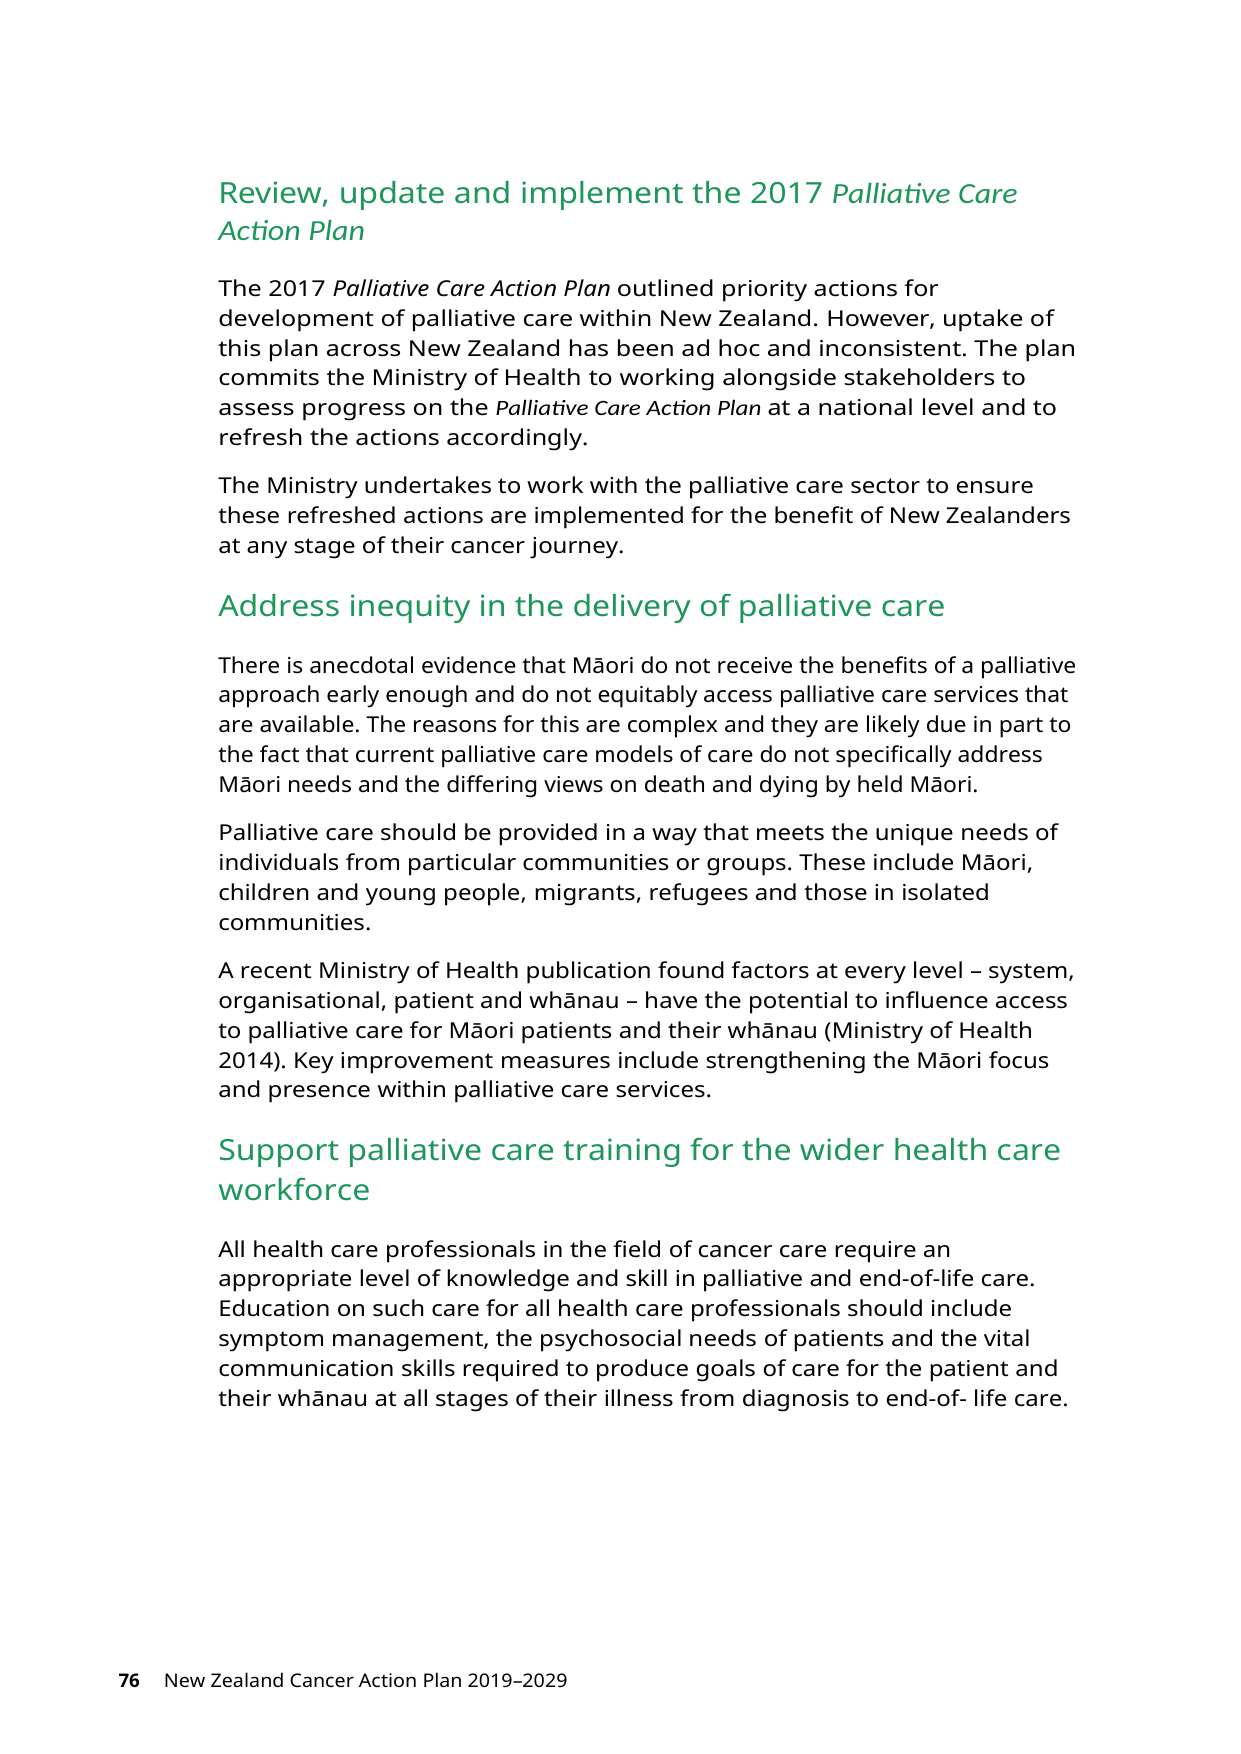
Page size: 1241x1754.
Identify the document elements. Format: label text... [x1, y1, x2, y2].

text The 2017 Palliative Care Action Plan outlined priority actions for development of palliative care within New Zealand. However, uptake of this plan across New Zealand has been ad hoc and inconsistent. The plan commits the Ministry of Health to working alongside stakeholders to assess progress on the Palliative Care Action Plan at a national level and to refresh the actions accordingly. [218, 273, 1088, 452]
text All health care professionals in the field of cancer care require an appropriate level of knowledge and skill in palliative and end-of-life care. Education on such care for all health care professionals should include symptom management, the psychosocial needs of patients and the vital communication skills required to produce goals of care for the patient and their whānau at all stages of their illness from diagnosis to end-of- life care. [218, 1233, 1088, 1412]
text There is anecdotal evidence that Māori do not receive the benefits of a palliative approach early enough and do not equitably access palliative care services that are available. The reasons for this are complex and they are likely due in part to the fact that current palliative care models of care do not specifically address Māori needs and the differing views on death and dying by held Māori. [218, 649, 1088, 798]
text The Ministry undertakes to work with the palliative care sector to ensure these refreshed actions are implemented for the benefit of New Zealanders at any stage of their cancer journey. [218, 471, 1088, 560]
subtitle Address inequity in the delivery of palliative care [218, 585, 1092, 624]
subtitle Support palliative care training for the wider health care workforce [218, 1129, 1092, 1208]
text Palliative care should be provided in a way that meets the unique needs of individuals from particular communities or groups. These include Māori, children and young people, migrants, refugees and those in isolated communities. [218, 817, 1088, 936]
text A recent Ministry of Health publication found factors at every level – system, organisational, patient and whānau – have the potential to influence access to palliative care for Māori patients and their whānau (Ministry of Health 2014). Key improvement measures include strengthening the Māori focus and presence within palliative care services. [218, 955, 1088, 1104]
subtitle Review, update and implement the 2017 Palliative Care Action Plan [218, 173, 1092, 248]
